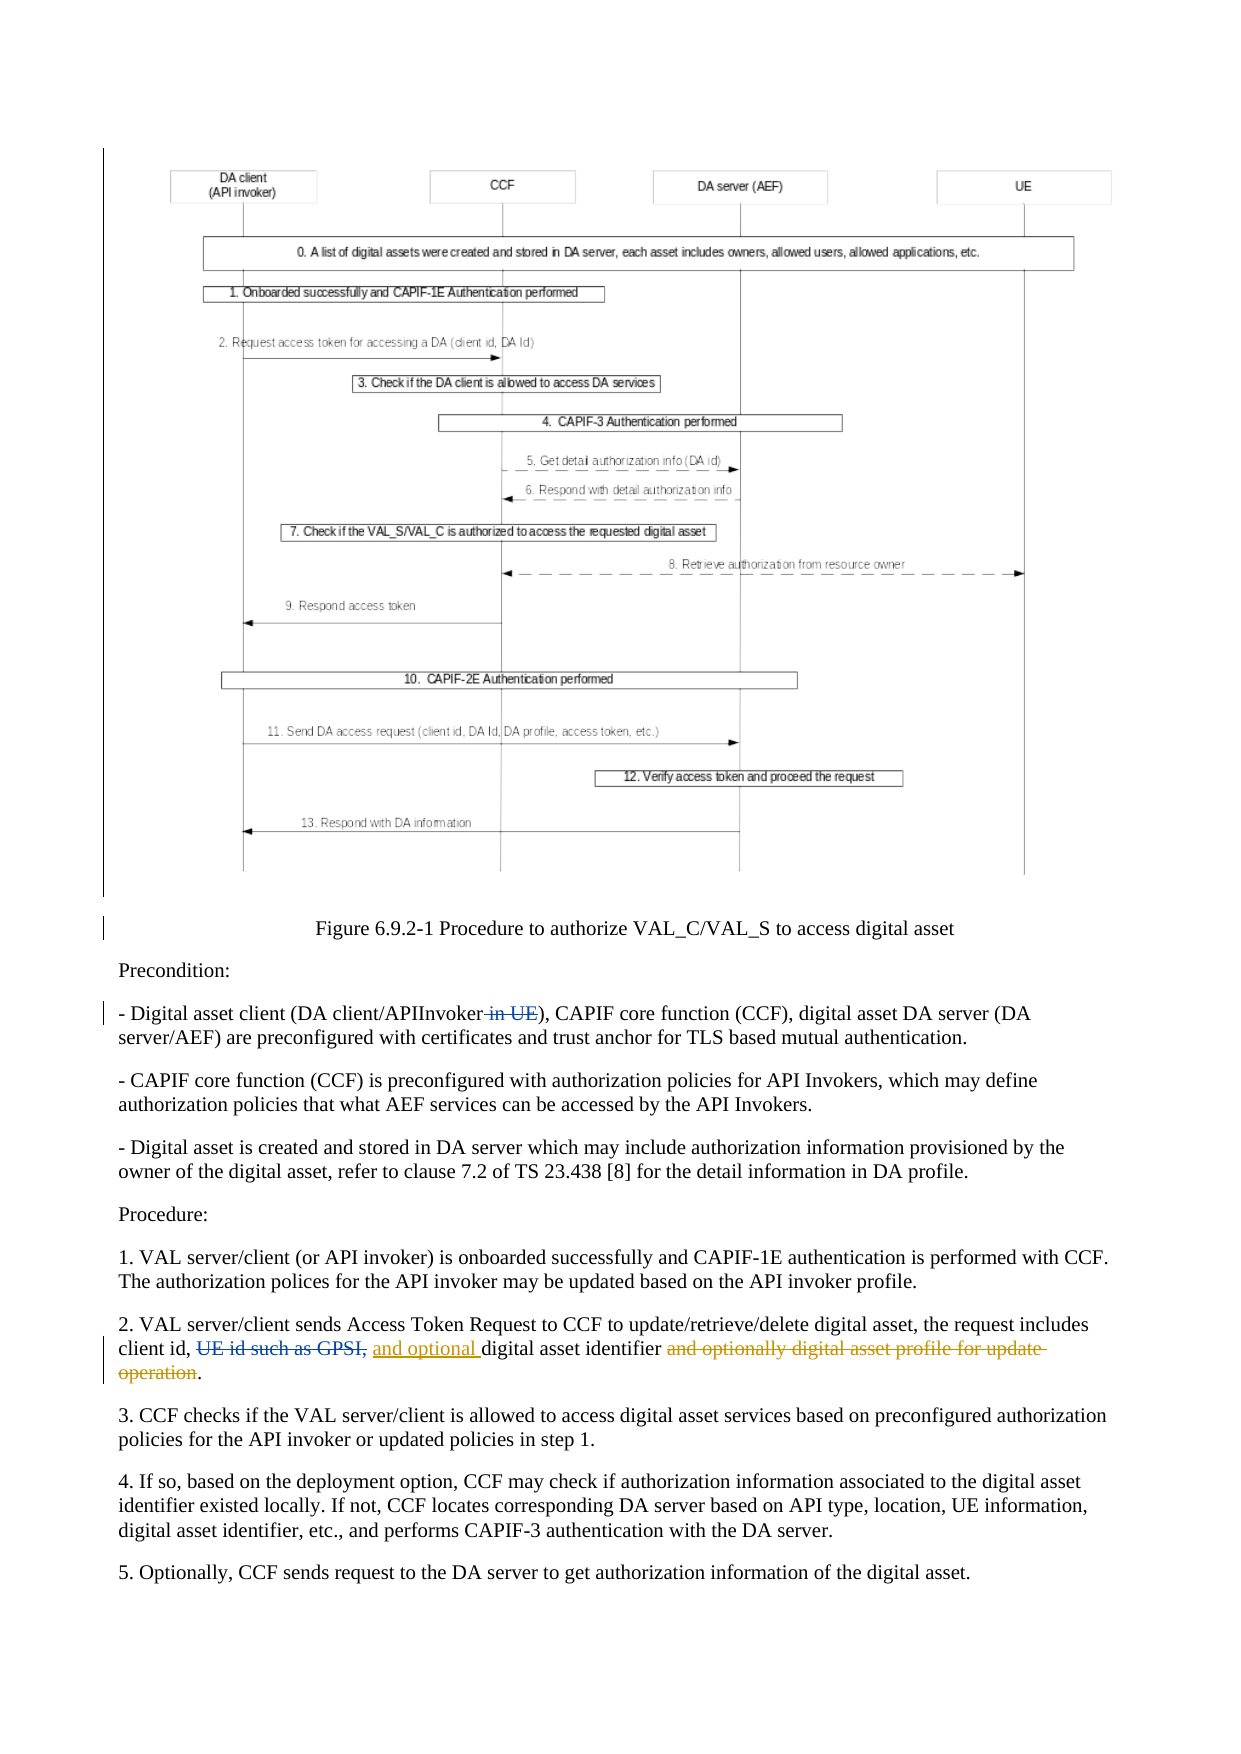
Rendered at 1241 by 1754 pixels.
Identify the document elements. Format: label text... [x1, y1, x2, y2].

text 5. Optionally, CCF sends request to the DA server to get authorization information of the digital asset. [118, 1560, 1122, 1584]
text Figure 6.9.2-1 Procedure to authorize VAL_C/VAL_S to access digital asset [148, 916, 1122, 940]
text - Digital asset client (DA client/APIInvoker), CAPIF core function (CCF), digital asset DA server (DA server/AEF) are preconfigured with certificates and trust anchor for TLS based mutual authentication. [118, 1001, 1122, 1049]
text 4. If so, based on the deployment option, CCF may check if authorization information associated to the digital asset identifier existed locally. If not, CCF locates corresponding DA server based on API type, location, UE information, digital asset identifier, etc., and performs CAPIF-3 authentication with the DA server. [118, 1469, 1122, 1542]
text Precondition: [118, 958, 1122, 982]
text 3. CCF checks if the VAL server/client is allowed to access digital asset services based on preconfigured authorization policies for the API invoker or updated policies in step 1. [118, 1402, 1122, 1451]
text - Digital asset is created and stored in DA server which may include authorization information provisioned by the owner of the digital asset, refer to clause 7.2 of TS 23.438 [8] for the detail information in DA profile. [118, 1135, 1122, 1183]
text 1. VAL server/client (or API invoker) is onboarded successfully and CAPIF-1E authentication is performed with CCF. The authorization polices for the API invoker may be updated based on the API invoker profile. [118, 1245, 1122, 1293]
text 2. VAL server/client sends Access Token Request to CCF to update/retrieve/delete digital asset, the request includes client id, digital asset identifier . [118, 1312, 1122, 1384]
text - CAPIF core function (CCF) is preconfigured with authorization policies for API Invokers, which may define authorization policies that what AEF services can be accessed by the API Invokers. [118, 1068, 1122, 1116]
text Procedure: [118, 1202, 1122, 1226]
